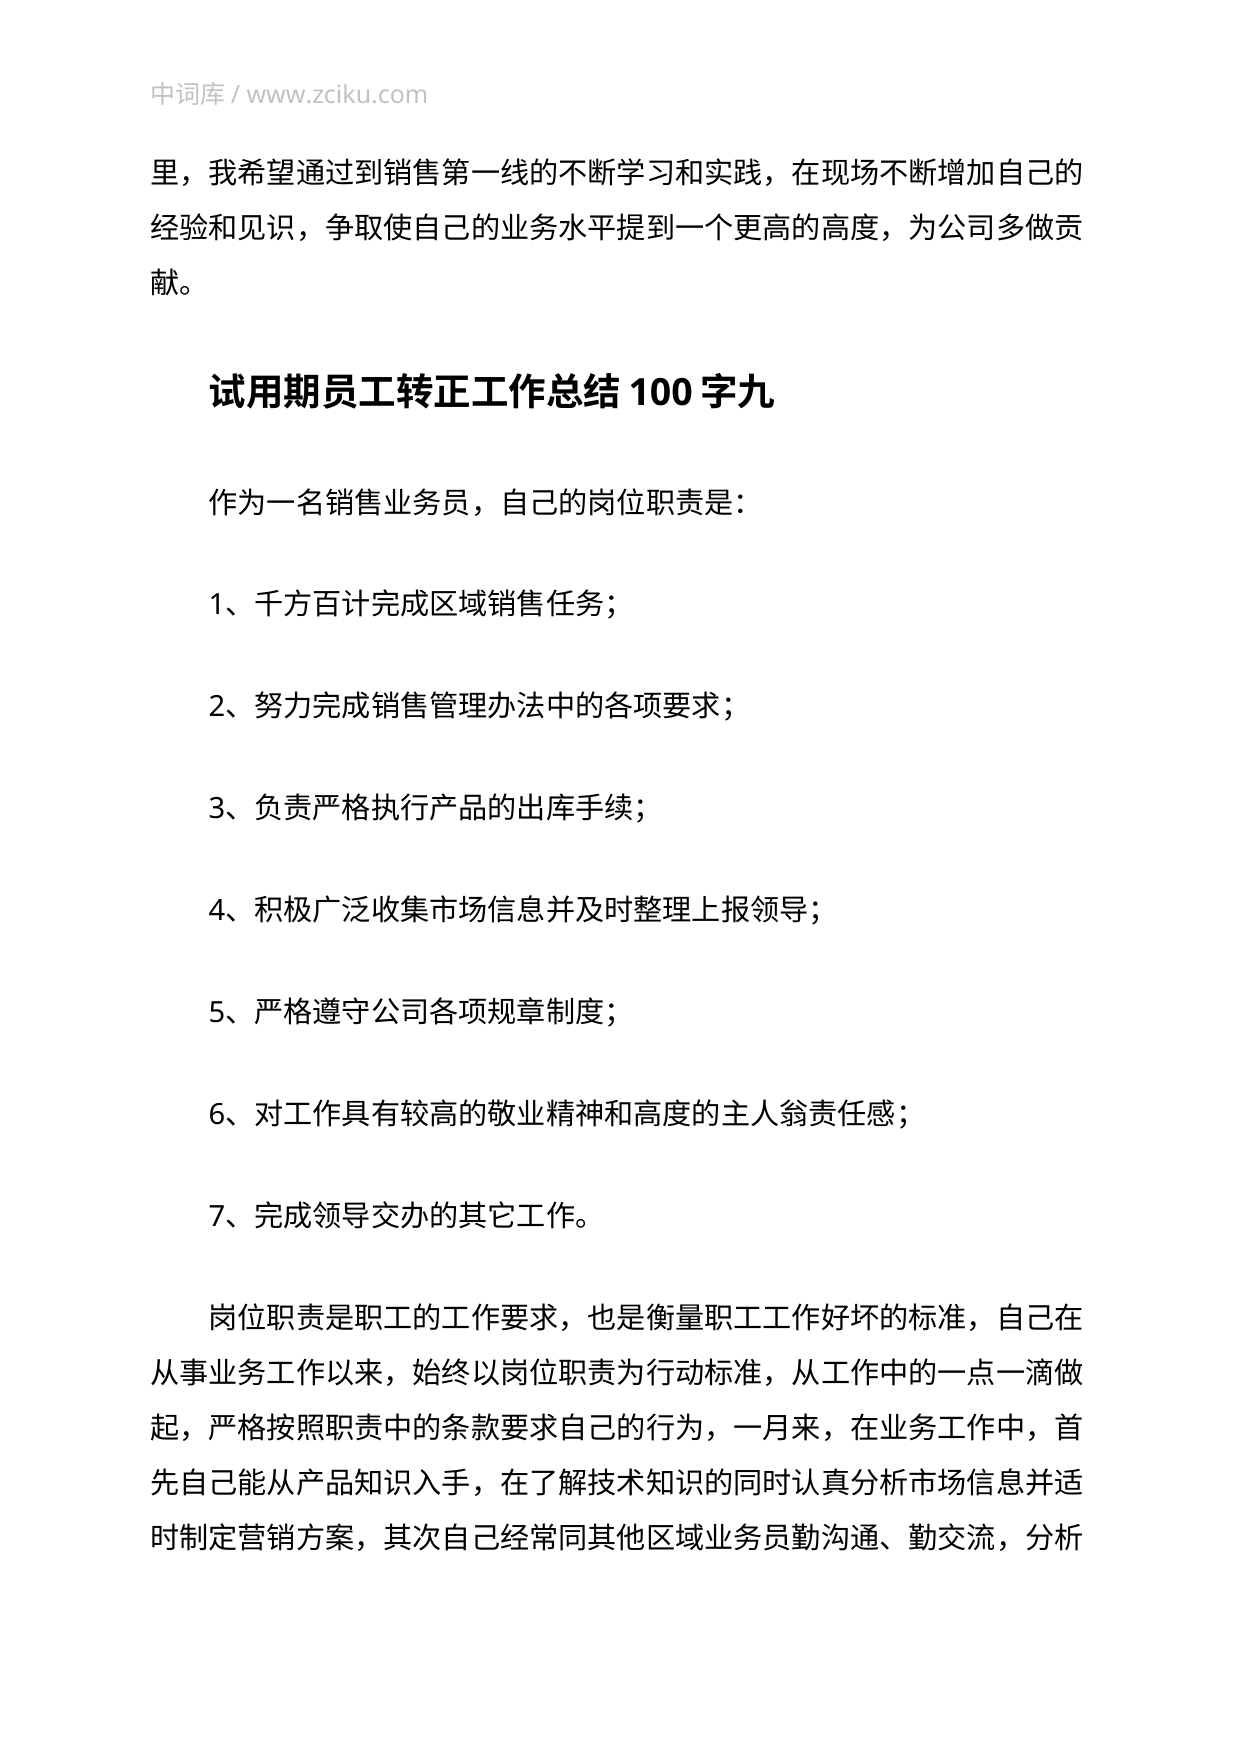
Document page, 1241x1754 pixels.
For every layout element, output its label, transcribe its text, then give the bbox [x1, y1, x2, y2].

text 5、严格遵守公司各项规章制度； [150, 989, 1090, 1031]
text 作为一名销售业务员，自己的岗位职责是： [150, 479, 1090, 521]
text 6、对工作具有较高的敬业精神和高度的主人翁责任感； [150, 1091, 1090, 1133]
text 2、努力完成销售管理办法中的各项要求； [150, 683, 1090, 725]
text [150, 1295, 1090, 1557]
text 7、完成领导交办的其它工作。 [150, 1193, 1090, 1235]
text 1、千方百计完成区域销售任务； [150, 581, 1090, 623]
text 4、积极广泛收集市场信息并及时整理上报领导； [150, 887, 1090, 929]
text 试用期员工转正工作总结100字九 [150, 362, 1090, 416]
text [150, 150, 1090, 302]
text 3、负责严格执行产品的出库手续； [150, 785, 1090, 827]
